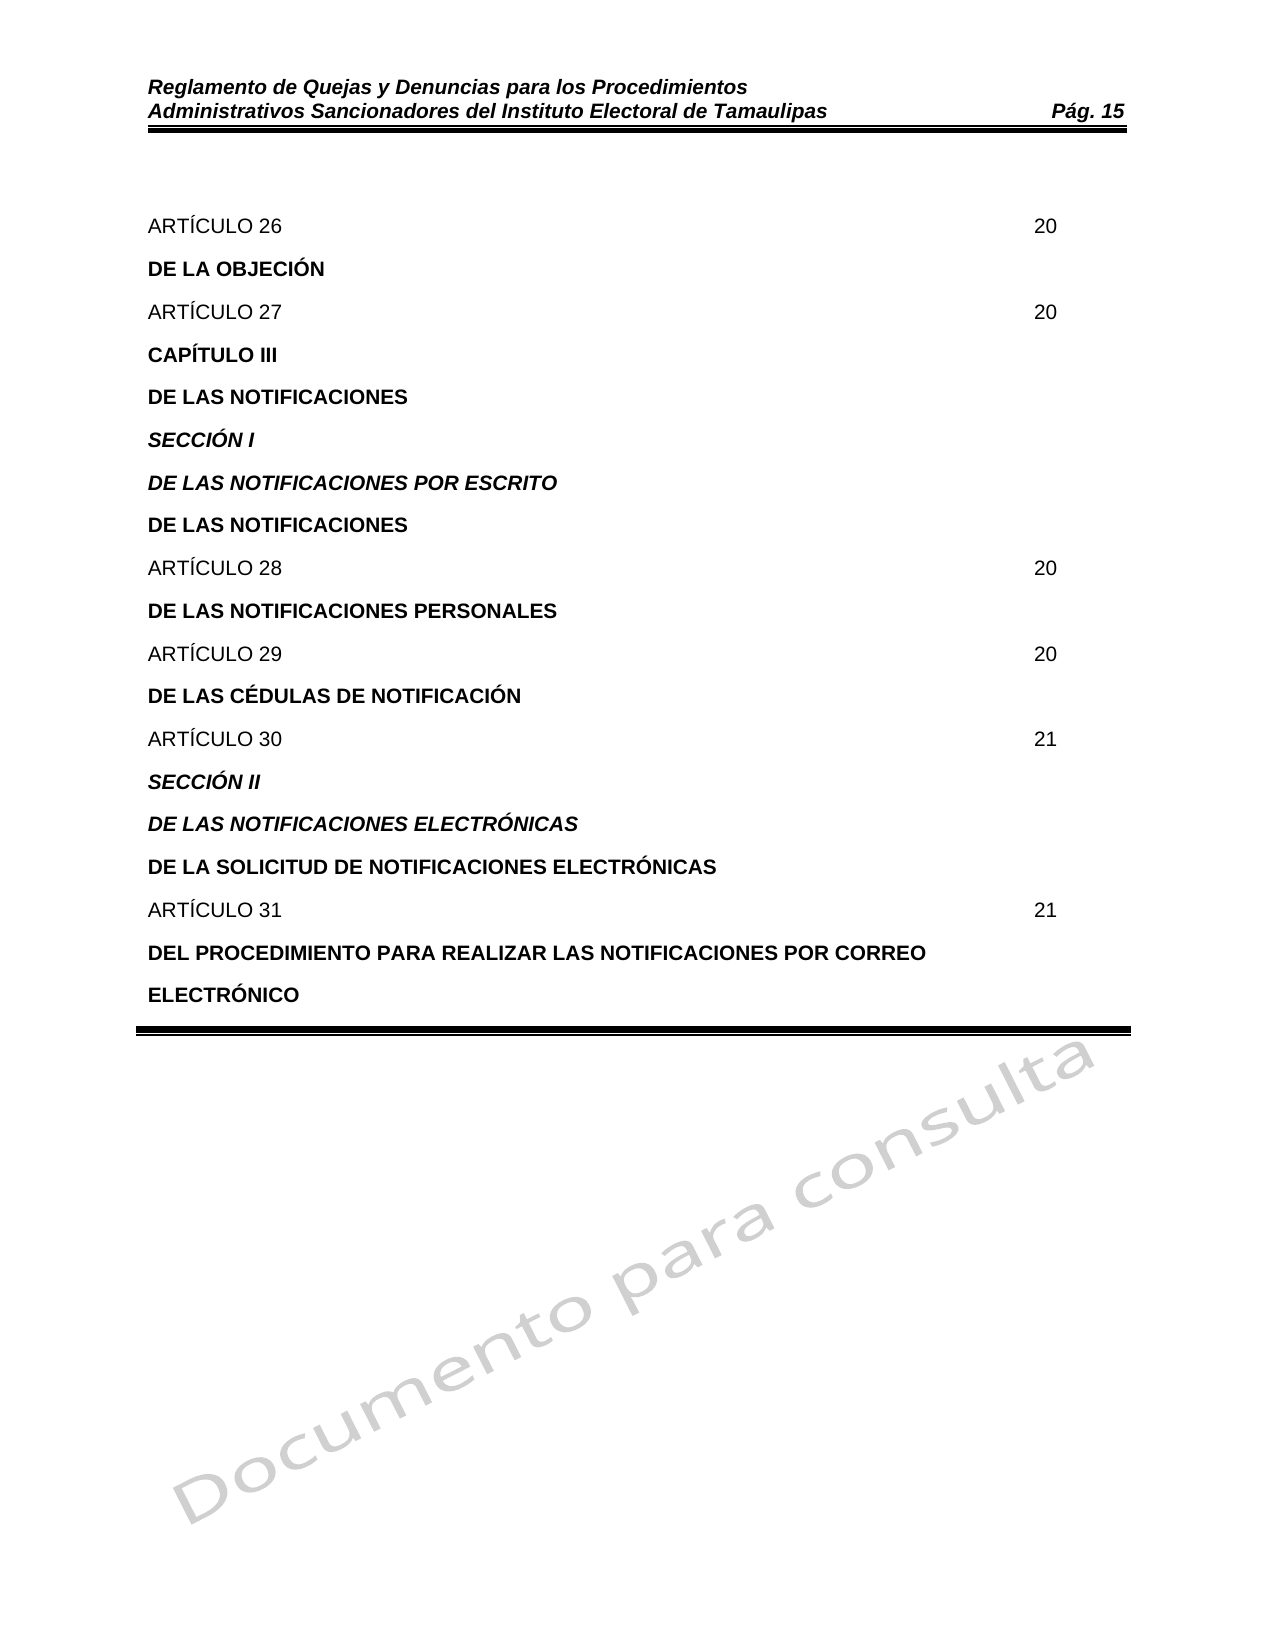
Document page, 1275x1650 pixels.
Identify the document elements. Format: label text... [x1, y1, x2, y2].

text SECCIÓN I [148, 428, 1127, 452]
text ARTÍCULO 31 21 [148, 898, 1127, 922]
text ELECTRÓNICO [148, 983, 1127, 1007]
text DE LAS NOTIFICACIONES [148, 513, 1127, 537]
text ARTÍCULO 30 21 [148, 727, 1127, 751]
text ARTÍCULO 26 20 [148, 214, 1127, 238]
text ARTÍCULO 27 20 [148, 300, 1127, 324]
text DE LA OBJECIÓN [148, 257, 1127, 281]
text ARTÍCULO 28 20 [148, 556, 1127, 580]
text ARTÍCULO 29 20 [148, 641, 1127, 665]
text DE LAS NOTIFICACIONES PERSONALES [148, 599, 1127, 623]
text DE LAS NOTIFICACIONES [148, 385, 1127, 409]
text DE LAS NOTIFICACIONES POR ESCRITO [148, 471, 1127, 494]
text SECCIÓN II [148, 769, 1127, 793]
text DE LAS CÉDULAS DE NOTIFICACIÓN [148, 684, 1127, 708]
text CAPÍTULO III [148, 342, 1127, 366]
text DEL PROCEDIMIENTO PARA REALIZAR LAS NOTIFICACIONES POR CORREO [148, 940, 1127, 964]
text DE LA SOLICITUD DE NOTIFICACIONES ELECTRÓNICAS [148, 855, 1127, 879]
text DE LAS NOTIFICACIONES ELECTRÓNICAS [148, 812, 1127, 836]
